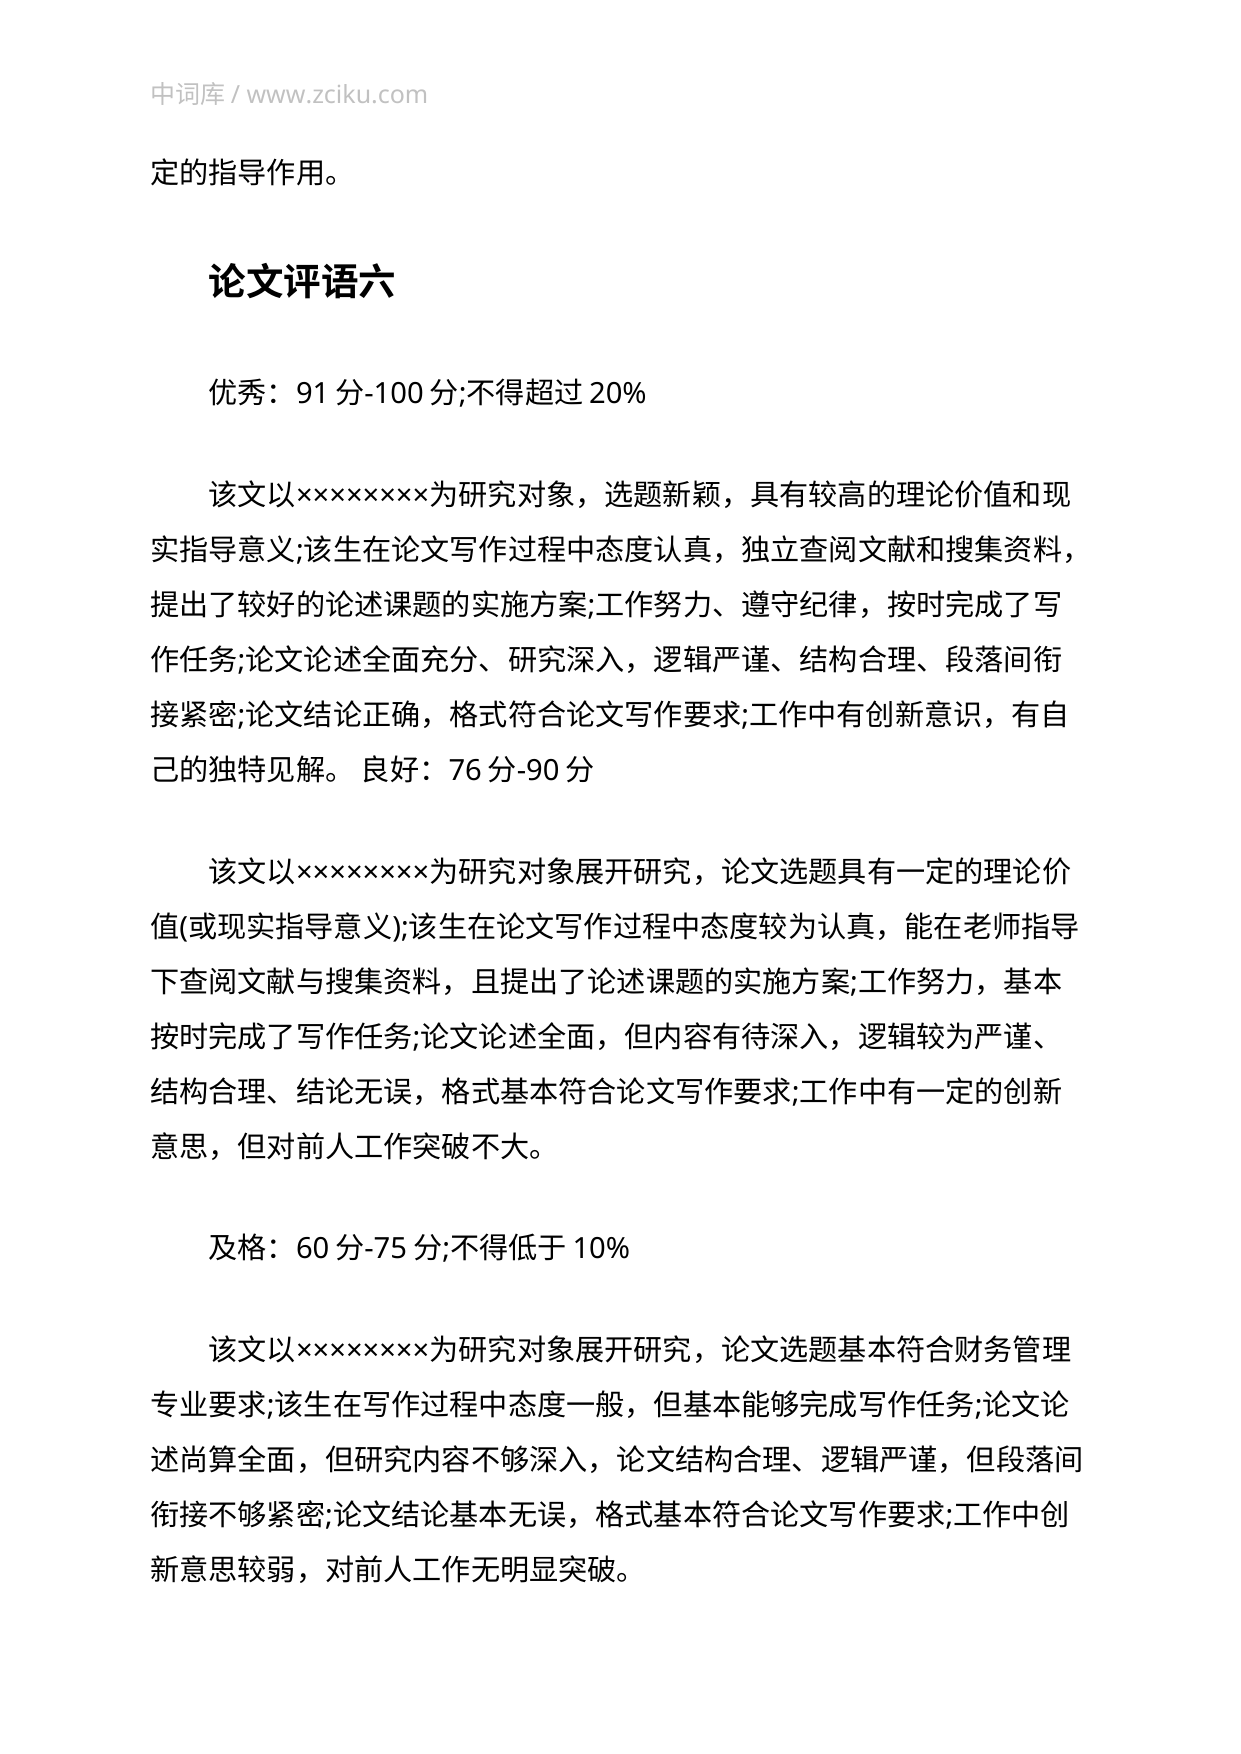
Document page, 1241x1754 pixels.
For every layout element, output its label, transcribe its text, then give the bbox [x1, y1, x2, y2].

text 优秀：91分-100分;不得超过20% [150, 369, 1090, 412]
text 及格：60分-75分;不得低于10% [150, 1225, 1090, 1267]
text 该文以××××××××为研究对象展开研究，论文选题具有一定的理论价值(或现实指导意义);该生在论文写作过程中态度较为认真，能在老师指导下查阅文献与搜集资料，且提出了论述课题的实施方案;工作努力，基本按时完成了写作任务;论文论述全面，但内容有待深入，逻辑较为严谨、结构合理、结论无误，格式基本符合论文写作要求;工作中有一定的创新意思，但对前人工作突破不大。 [150, 848, 1090, 1165]
text 该文以××××××××为研究对象，选题新颖，具有较高的理论价值和现实指导意义;该生在论文写作过程中态度认真，独立查阅文献和搜集资料，提出了较好的论述课题的实施方案;工作努力、遵守纪律，按时完成了写作任务;论文论述全面充分、研究深入，逻辑严谨、结构合理、段落间衔接紧密;论文结论正确，格式符合论文写作要求;工作中有创新意识，有自己的独特见解。 良好：76分-90分 [150, 471, 1090, 788]
text 论文评语六 [150, 252, 1090, 306]
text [150, 150, 1090, 192]
text 该文以××××××××为研究对象展开研究，论文选题基本符合财务管理专业要求;该生在写作过程中态度一般，但基本能够完成写作任务;论文论述尚算全面，但研究内容不够深入，论文结构合理、逻辑严谨，但段落间衔接不够紧密;论文结论基本无误，格式基本符合论文写作要求;工作中创新意思较弱，对前人工作无明显突破。 [150, 1327, 1090, 1589]
